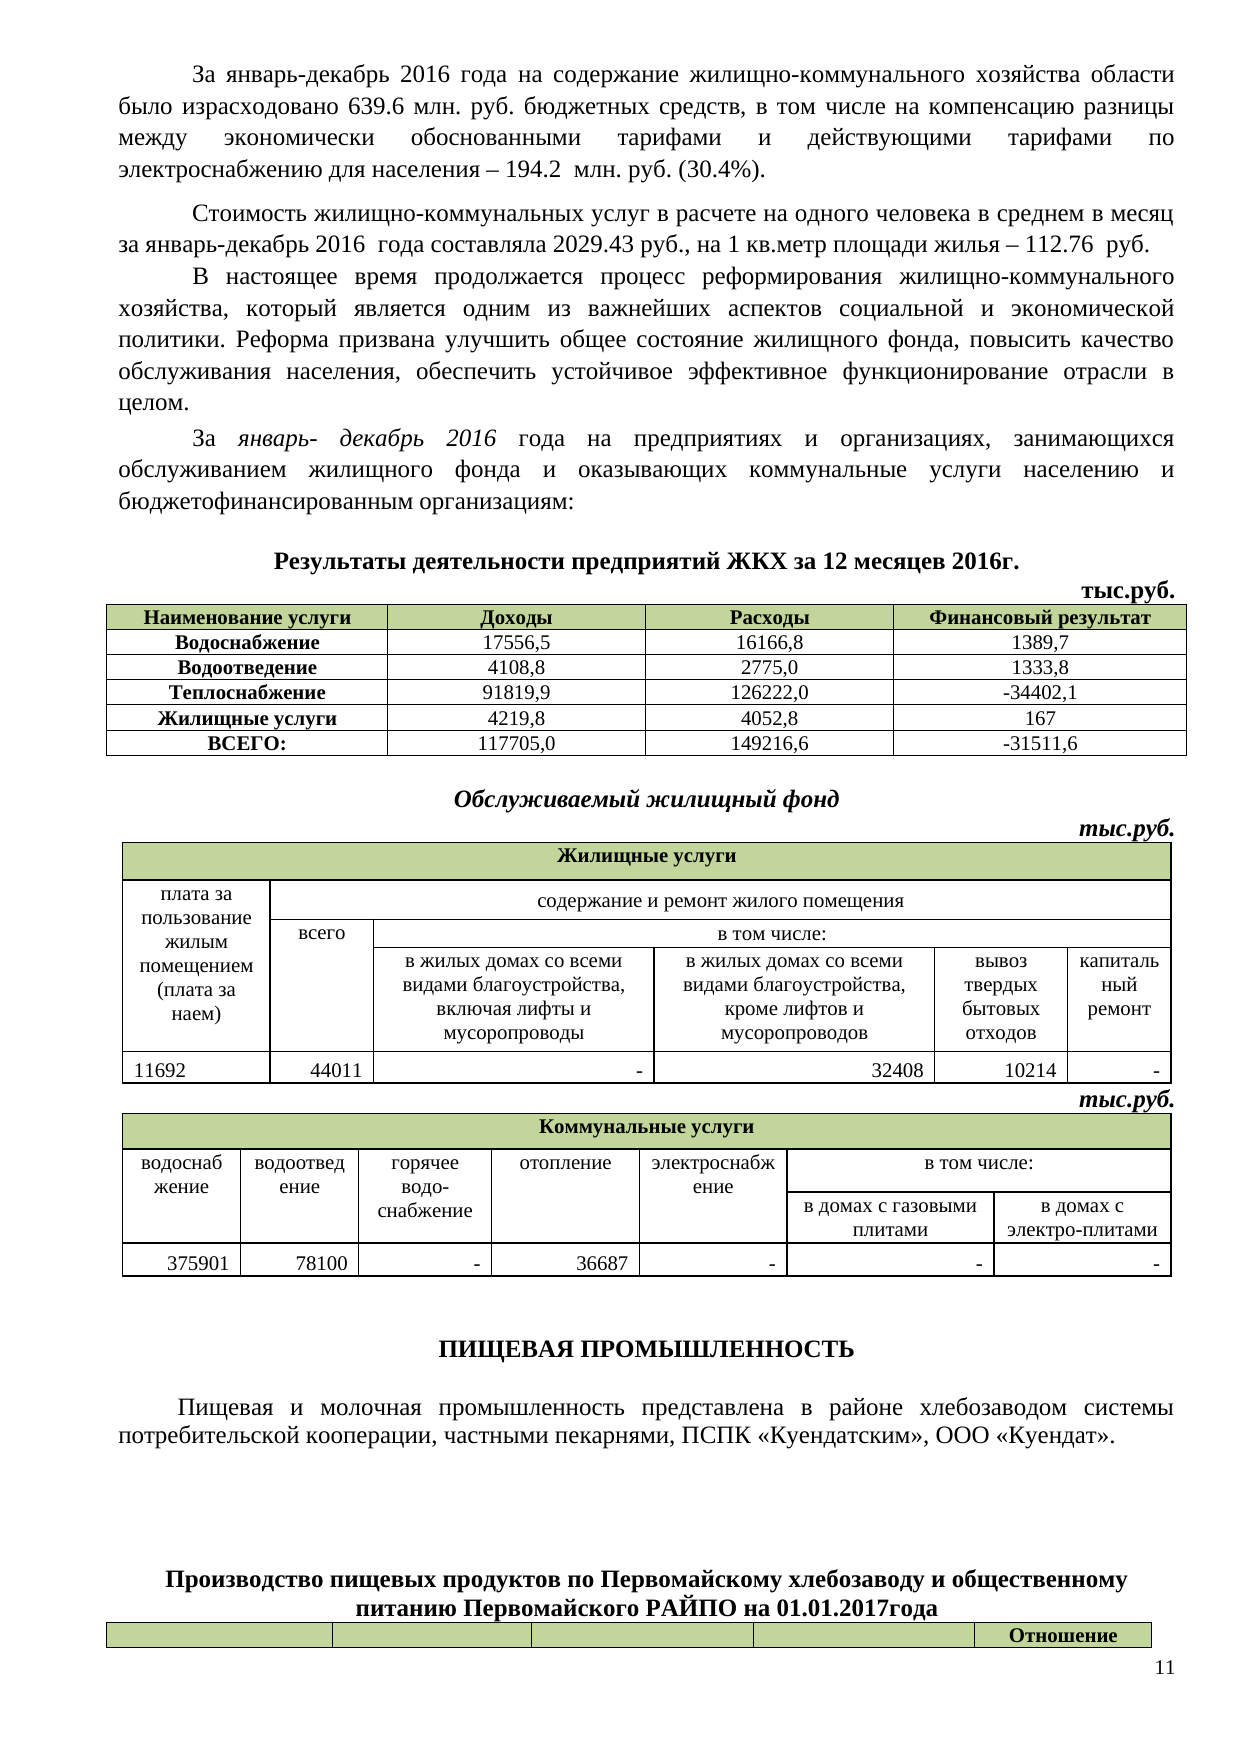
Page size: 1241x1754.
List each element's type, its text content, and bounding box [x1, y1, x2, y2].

table_cell в жилых домах со всеми видами благоустройства, включая лифты и мусоропроводы [374, 948, 653, 1051]
table_header Доходы [388, 605, 645, 629]
table_cell Водоотведение [107, 655, 387, 679]
table_header Жилищные услуги [123, 843, 1170, 879]
table_header 2015 год [754, 1623, 974, 1647]
table_cell 4219,8 [388, 705, 645, 729]
text ПИЩЕВАЯ ПРОМЫШЛЕННОСТЬ [118, 1334, 1175, 1363]
table_cell 375901 [123, 1244, 240, 1275]
table_header 2016 год [532, 1623, 753, 1647]
text тыс.руб. [118, 813, 1175, 842]
table_cell - [359, 1244, 491, 1275]
table_cell Теплоснабжение [107, 680, 387, 704]
table_cell электроснабжение [640, 1150, 786, 1242]
table_cell Жилищные услуги [107, 705, 387, 729]
table_cell 10214 [935, 1052, 1067, 1082]
table_cell 78100 [241, 1244, 358, 1275]
table_cell 17556,5 [388, 630, 645, 654]
table_cell -31511,6 [894, 731, 1186, 754]
table_cell 126222,0 [646, 680, 893, 704]
table_cell 117705,0 [388, 731, 645, 754]
text За январь- декабрь 2016 года на предприятиях и организациях, занимающихся обслуживанием жилищного фонда и оказывающих коммунальные услуги населению и бюджетофинансированным организациям: [118, 423, 1175, 515]
text Обслуживаемый жилищный фонд [118, 784, 1175, 813]
table_header [107, 1623, 332, 1647]
text тыс.руб. [118, 1084, 1175, 1112]
table_cell - [374, 1052, 653, 1082]
table_cell в жилых домах со всеми видами благоустройства, кроме лифтов и мусоропроводов [655, 948, 934, 1051]
table_cell горячее водо-снабжение [359, 1150, 491, 1242]
text Результаты деятельности предприятий ЖКХ за 12 месяцев 2016г. [118, 546, 1175, 575]
table_cell 167 [894, 705, 1186, 729]
table_cell в том числе: [374, 920, 1170, 947]
table_cell 1333,8 [894, 655, 1186, 679]
text В настоящее время продолжается процесс реформирования жилищно-коммунального хозяйства, который является одним из важнейших аспектов социальной и экономической политики. Реформа призвана улучшить общее состояние жилищного фонда, повысить качество обслуживания населения, обеспечить устойчивое эффективное функционирование отрасли в целом. [118, 261, 1175, 416]
table_cell 1389,7 [894, 630, 1186, 654]
table_cell 36687 [492, 1244, 639, 1275]
table_header Ед. измерения [333, 1623, 531, 1647]
table_cell капитальный ремонт [1068, 948, 1170, 1051]
table_cell 4052,8 [646, 705, 893, 729]
table_cell 2775,0 [646, 655, 893, 679]
text За январь-декабрь 2016 года на содержание жилищно-коммунального хозяйства области было израсходовано 639.6 млн. руб. бюджетных средств, в том числе на компенсацию разницы между экономически обоснованными тарифами и действующими тарифами по электроснабжению для населения – 194.2 млн. руб. (30.4%). [118, 59, 1175, 183]
table_cell отопление [492, 1150, 639, 1242]
table_cell 91819,9 [388, 680, 645, 704]
table_cell - [640, 1244, 786, 1275]
table_cell -34402,1 [894, 680, 1186, 704]
table_header Наименование услуги [107, 605, 387, 629]
table_cell плата за пользование жилым помещением (плата за наем) [123, 881, 269, 1051]
text тыс.руб. [118, 575, 1175, 604]
table_cell - [1068, 1052, 1170, 1082]
table_cell в том числе: [788, 1150, 1170, 1191]
table_header Коммунальные услуги [123, 1114, 1170, 1148]
table_cell - [995, 1244, 1170, 1275]
table_cell 11692 [123, 1052, 269, 1082]
table_cell 149216,6 [646, 731, 893, 754]
table_cell в домах с газовыми плитами [788, 1193, 993, 1242]
table_header Финансовый результат [894, 605, 1186, 629]
table_cell водоотведение [241, 1150, 358, 1242]
table_cell в домах с электро-плитами [995, 1193, 1170, 1242]
table_cell всего [271, 920, 373, 1051]
table_cell 4108,8 [388, 655, 645, 679]
table_cell - [788, 1244, 993, 1275]
text Пищевая и молочная промышленность представлена в районе хлебозаводом системы потребительской кооперации, частными пекарнями, ПСПК «Куендатским», ООО «Куендат». [118, 1392, 1175, 1449]
table_cell вывоз твердых бытовых отходов [935, 948, 1067, 1051]
table_cell водоснабжение [123, 1150, 240, 1242]
table_cell 44011 [271, 1052, 373, 1082]
table_header Расходы [646, 605, 893, 629]
table_cell Водоснабжение [107, 630, 387, 654]
table_cell содержание и ремонт жилого помещения [271, 881, 1170, 918]
text Стоимость жилищно-коммунальных услуг в расчете на одного человека в среднем в месяц за январь-декабрь 2016 года составляла 2029.43 руб., на 1 кв.метр площади жилья – 112.76 руб. [118, 198, 1175, 258]
table_cell 32408 [655, 1052, 934, 1082]
table_cell ВСЕГО: [107, 731, 387, 754]
subtitle Производство пищевых продуктов по Первомайскому хлебозаводу и общественному питанию Первомайского РАЙПО на 01.01.2017года [118, 1564, 1175, 1622]
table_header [975, 1623, 1151, 1647]
table_cell 16166,8 [646, 630, 893, 654]
